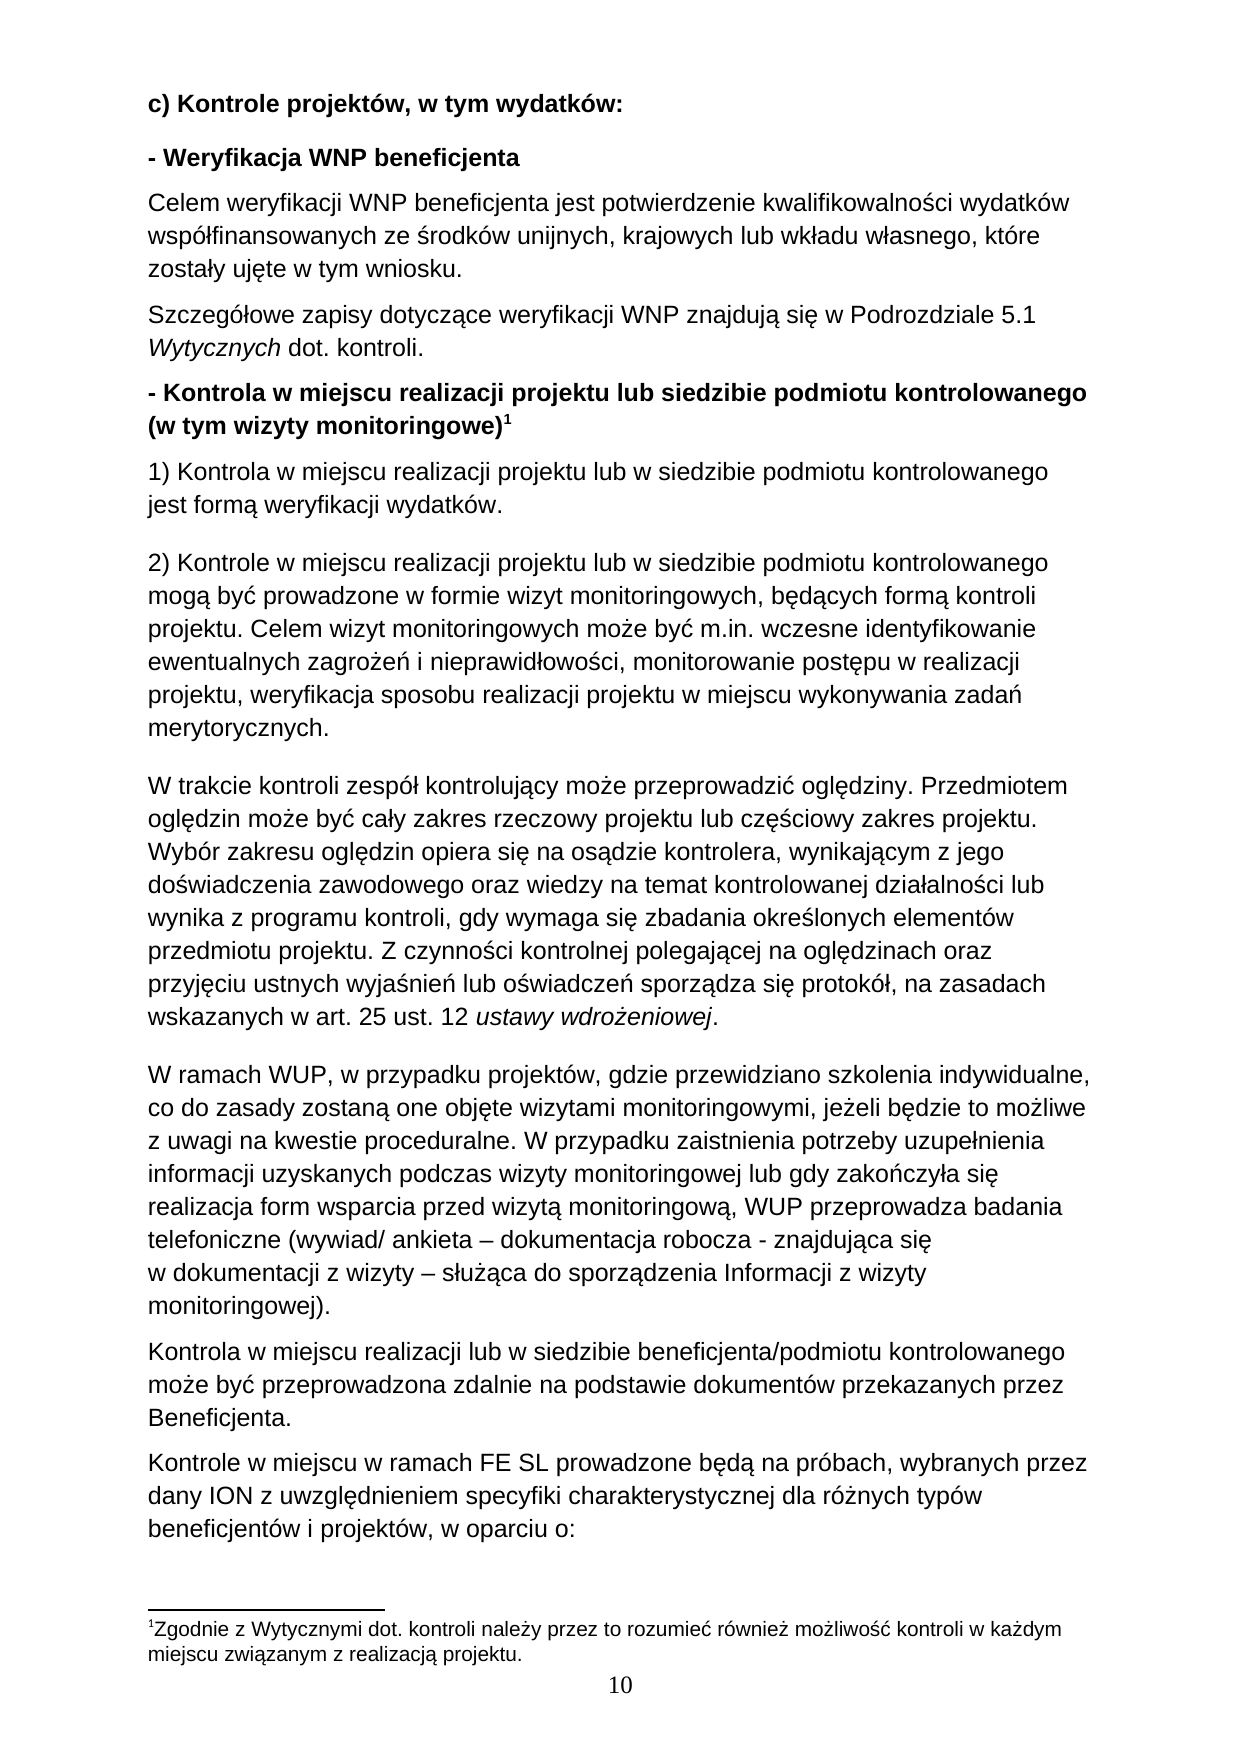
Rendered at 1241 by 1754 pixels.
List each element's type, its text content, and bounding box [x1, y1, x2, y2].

text 1) Kontrola w miejscu realizacji projektu lub w siedzibie podmiotu kontrolowanego jest formą weryfikacji wydatków. [148, 457, 1092, 518]
text W trakcie kontroli zespół kontrolujący może przeprowadzić oględziny. Przedmiotem oględzin może być cały zakres rzeczowy projektu lub częściowy zakres projektu. Wybór zakresu oględzin opiera się na osądzie kontrolera, wynikającym z jego doświadczenia zawodowego oraz wiedzy na temat kontrolowanej działalności lub wynika z programu kontroli, gdy wymaga się zbadania określonych elementów przedmiotu projektu. Z czynności kontrolnej polegającej na oględzinach oraz przyjęciu ustnych wyjaśnień lub oświadczeń sporządza się protokół, na zasadach wskazanych w art. 25 ust. 12 ustawy wdrożeniowej. [148, 771, 1092, 1031]
text - Kontrola w miejscu realizacji projektu lub siedzibie podmiotu kontrolowanego (w tym wizyty monitoringowe) [148, 378, 1092, 440]
text c) Kontrole projektów, w tym wydatków: [148, 89, 1092, 117]
text - Weryfikacja WNP beneficjenta [148, 142, 1092, 171]
text 2) Kontrole w miejscu realizacji projektu lub w siedzibie podmiotu kontrolowanego mogą być prowadzone w formie wizyt monitoringowych, będących formą kontroli projektu. Celem wizyt monitoringowych może być m.in. wczesne identyfikowanie ewentualnych zagrożeń i nieprawidłowości, monitorowanie postępu w realizacji projektu, weryfikacja sposobu realizacji projektu w miejscu wykonywania zadań merytorycznych. [148, 548, 1092, 742]
text W ramach WUP, w przypadku projektów, gdzie przewidziano szkolenia indywidualne, co do zasady zostaną one objęte wizytami monitoringowymi, jeżeli będzie to możliwe z uwagi na kwestie proceduralne. W przypadku zaistnienia potrzeby uzupełnienia informacji uzyskanych podczas wizyty monitoringowej lub gdy zakończyła się realizacja form wsparcia przed wizytą monitoringową, WUP przeprowadza badania telefoniczne (wywiad/ ankieta – dokumentacja robocza - znajdująca się w dokumentacji z wizyty – służąca do sporządzenia Informacji z wizyty monitoringowej). [148, 1060, 1092, 1320]
text Kontrole w miejscu w ramach FE SL prowadzone będą na próbach, wybranych przez dany ION z uwzględnieniem specyfiki charakterystycznej dla różnych typów beneficjentów i projektów, w oparciu o: [148, 1448, 1092, 1543]
text Kontrola w miejscu realizacji lub w siedzibie beneficjenta/podmiotu kontrolowanego może być przeprowadzona zdalnie na podstawie dokumentów przekazanych przez Beneficjenta. [148, 1337, 1092, 1431]
text Celem weryfikacji WNP beneficjenta jest potwierdzenie kwalifikowalności wydatków współfinansowanych ze środków unijnych, krajowych lub wkładu własnego, które zostały ujęte w tym wniosku. [148, 188, 1092, 283]
text Szczegółowe zapisy dotyczące weryfikacji WNP znajdują się w Podrozdziale 5.1 Wytycznych dot. kontroli. [148, 299, 1092, 361]
